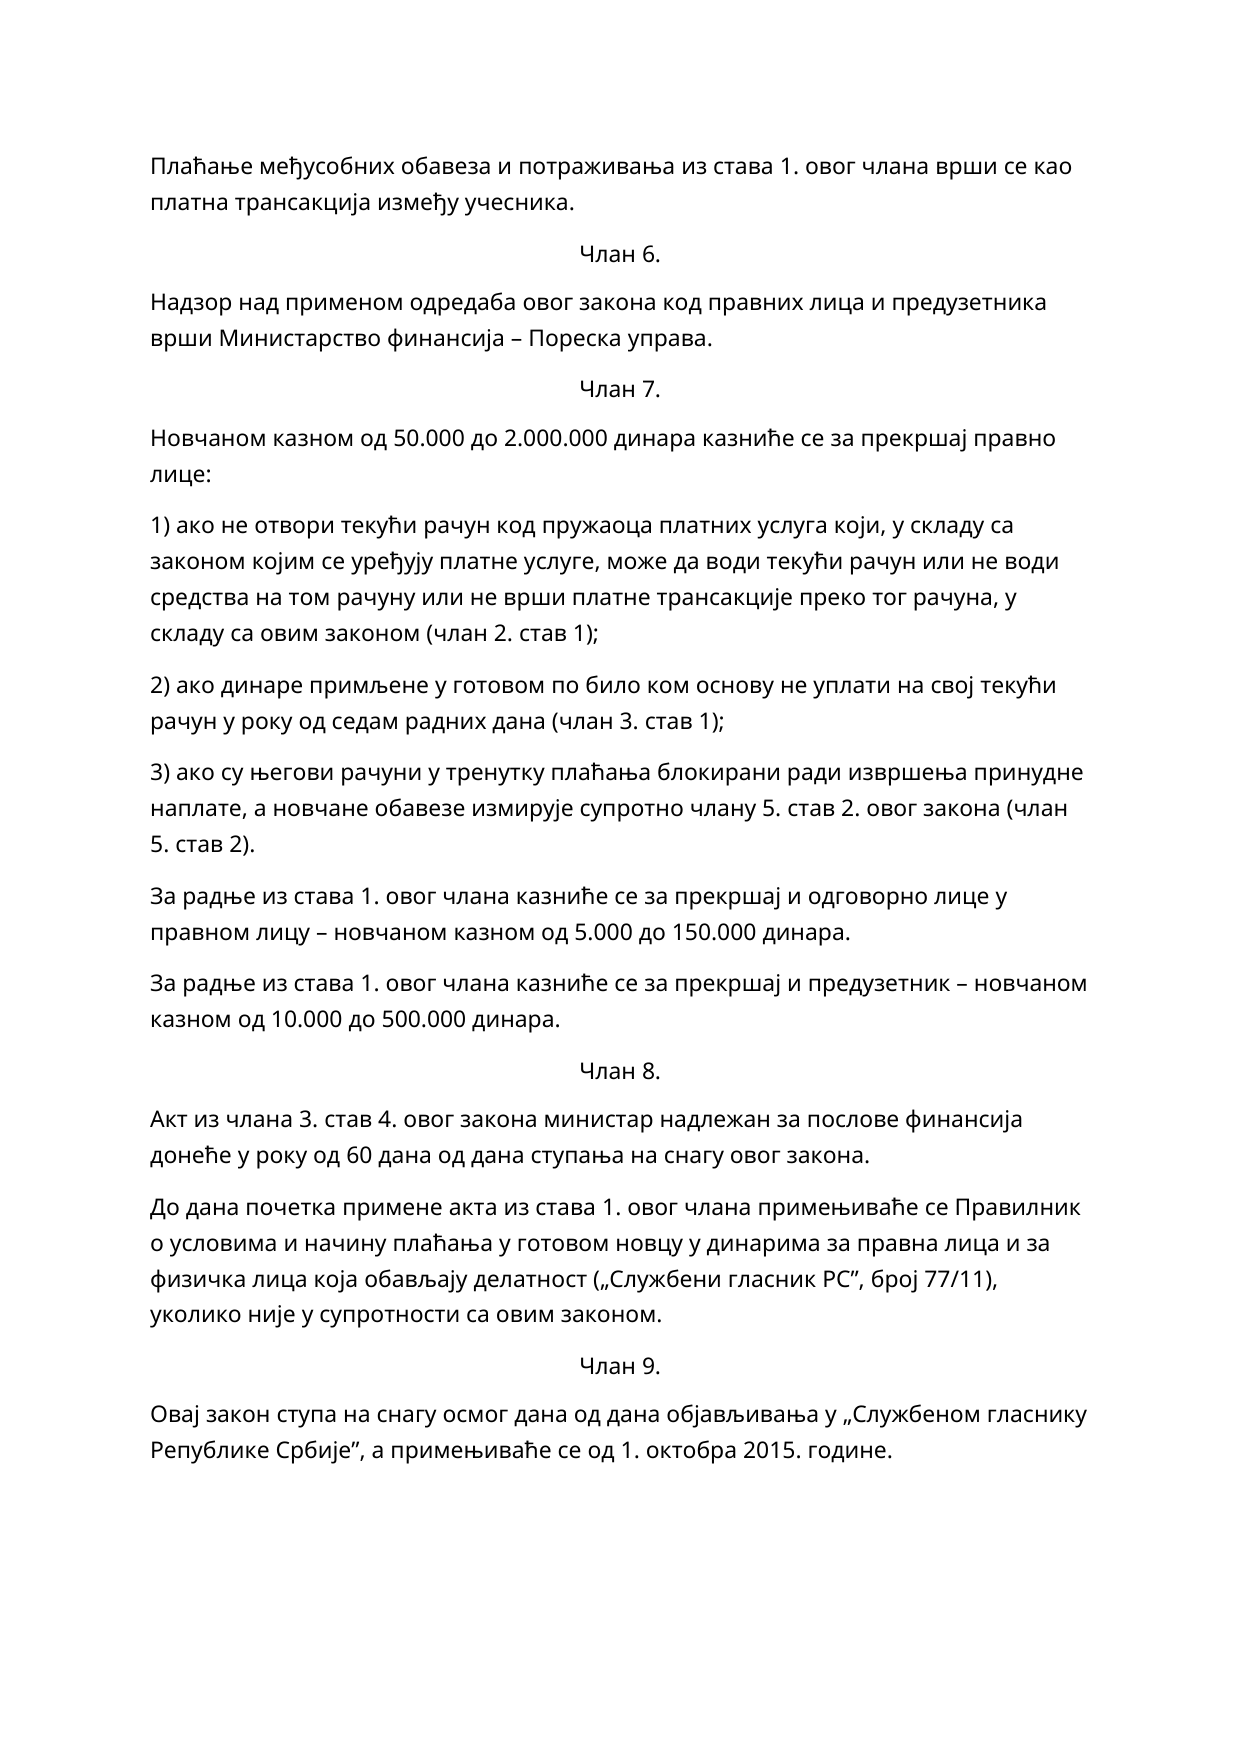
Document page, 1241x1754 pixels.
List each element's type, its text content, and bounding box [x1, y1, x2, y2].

text До дана почетка примене акта из става 1. овог члана примењиваће се Правилник о условима и начину плаћања у готовом новцу у динарима за правна лица и за физичка лица која обављају делатност („Службени гласник РС”, број 77/11), укoликo ниje у супрoтнoсти сa oвим зaкoнoм. [150, 1191, 1090, 1330]
text Новчаном казном од 50.000 до 2.000.000 динара казниће се за прекршај правно лице: [150, 422, 1090, 489]
text Члан 9. [150, 1350, 1090, 1381]
text Овај закон ступа на снагу осмог дана од дана објављивања у „Службеном гласнику Републике Србије”, а примењиваће се од 1. октобра 2015. године. [150, 1398, 1090, 1466]
text 3) ако су његови рачуни у тренутку плаћања блокирани ради извршења принудне наплате, а новчане обавезе измирује супротно члану 5. став 2. овог закона (члан 5. став 2). [150, 756, 1090, 859]
text Плаћање међусобних обавеза и потраживања из става 1. овог члана врши се као платна трансакција између учесника. [150, 150, 1090, 217]
text 2) ако динаре примљене у готовом по било ком основу не уплати на свој текући рачун у року од седам радних дана (члан 3. став 1); [150, 669, 1090, 736]
text Члан 7. [150, 373, 1090, 405]
text За радње из става 1. овог члана казниће се за прекршај и предузетник – новчаном казном од 10.000 до 500.000 динара. [150, 967, 1090, 1034]
text Члан 6. [150, 237, 1090, 269]
text Члан 8. [150, 1055, 1090, 1086]
text За радње из става 1. овог члана казниће се за прекршај и одговорно лице у правном лицу – новчаном казном од 5.000 до 150.000 динара. [150, 880, 1090, 947]
text Надзор над применом одредаба овог закона код правних лица и предузетника врши Министарство финансија – Пореска управа. [150, 286, 1090, 353]
text Акт из члана 3. став 4. овог закона министар надлежан за послове финансија донеће у року од 60 дана од дана ступања на снагу овог закона. [150, 1103, 1090, 1170]
text 1) ако не отвори текући рачун код пружаоца платних услуга који, у складу са законом којим се уређују платне услуге, може да води текући рачун или не води средства на том рачуну или не врши платне трансакције преко тог рачуна, у складу са овим законом (члан 2. став 1); [150, 509, 1090, 648]
